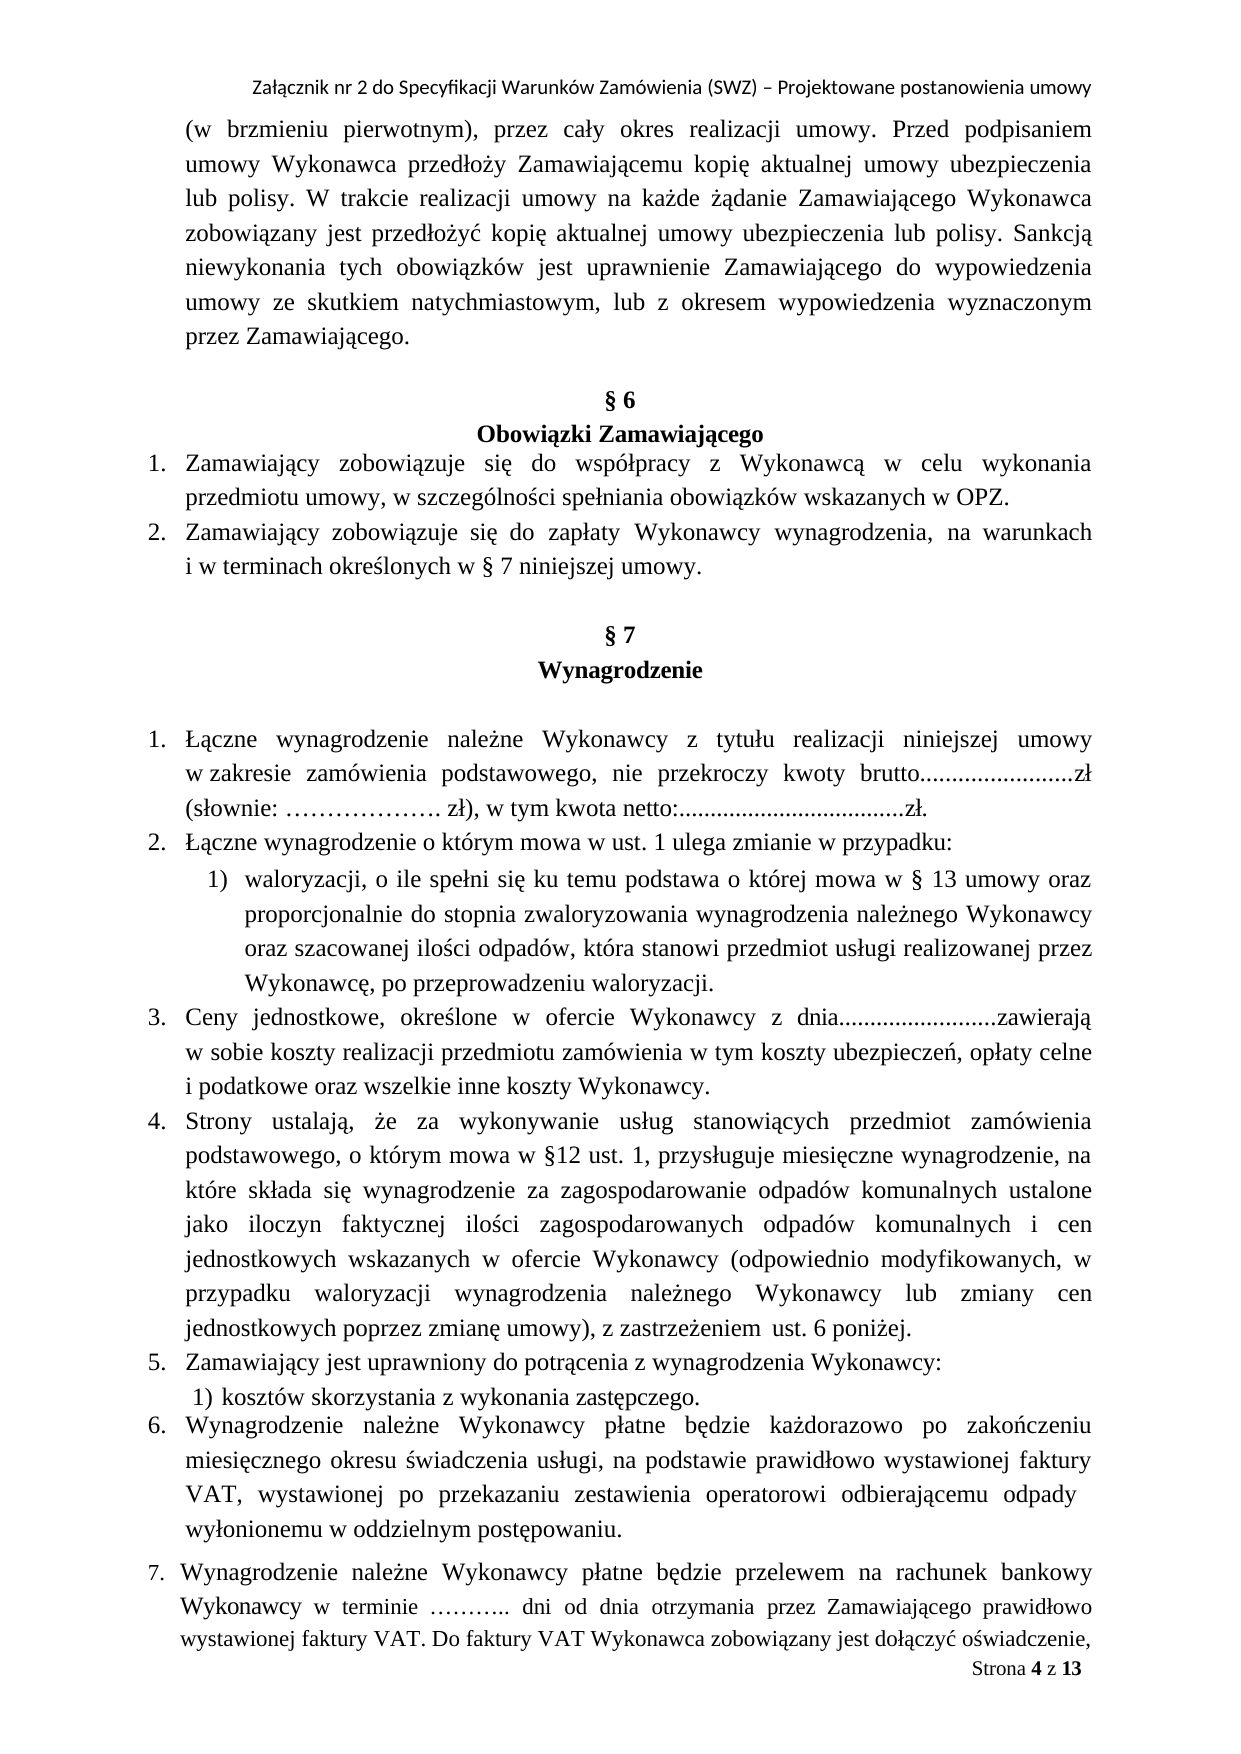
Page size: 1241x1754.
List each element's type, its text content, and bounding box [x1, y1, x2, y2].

text (słownie: ………………. zł), w tym kwota netto: zł. [185, 793, 1105, 821]
list Wynagrodzenie należne Wykonawcy płatne będzie każdorazowo po zakończeniu miesięcznego okresu świadczenia usługi, na podstawie prawidłowo wystawionej faktury VAT, wystawionej po przekazaniu zestawienia operatorowi odbierającemu odpady wyłonionemu w oddzielnym postępowaniu. [148, 1410, 1092, 1543]
text § 7 [168, 620, 1072, 649]
list Strony ustalają, że za wykonywanie usług stanowiących przedmiot zamówienia podstawowego, o którym mowa w §12 ust. 1, przysługuje miesięczne wynagrodzenie, na które składa się wynagrodzenie za zagospodarowanie odpadów komunalnych ustalone jako iloczyn faktycznej ilości zagospodarowanych odpadów komunalnych i cen jednostkowych wskazanych w ofercie Wykonawcy (odpowiednio modyfikowanych, w przypadku waloryzacji wynagrodzenia należnego Wykonawcy lub zmiany cen jednostkowych poprzez zmianę umowy), z zastrzeżeniem ust. 6 poniżej. [148, 1106, 1093, 1341]
text Wynagrodzenie [168, 655, 1072, 683]
text w sobie koszty realizacji przedmiotu zamówienia w tym koszty ubezpieczeń, opłaty celne i podatkowe oraz wszelkie inne koszty Wykonawcy. [185, 1037, 1093, 1100]
list Łączne wynagrodzenie o którym mowa w ust. 1 ulega zmianie w przypadku: [148, 827, 1105, 856]
list Zamawiający jest uprawniony do potrącenia z wynagrodzenia Wykonawcy: [148, 1347, 1105, 1376]
list Ceny jednostkowe, określone w ofercie Wykonawcy z dnia zawierają [148, 1002, 1105, 1031]
text Obowiązki Zamawiającego [168, 419, 1072, 448]
list Zamawiający zobowiązuje się do współpracy z Wykonawcą w celu wykonania przedmiotu umowy, w szczególności spełniania obowiązków wskazanych w OPZ. [148, 448, 1092, 511]
list Zamawiający zobowiązuje się do zapłaty Wykonawcy wynagrodzenia, na warunkach i w terminach określonych w § 7 niniejszej umowy. [148, 517, 1092, 580]
list kosztów skorzystania z wykonania zastępczego. [192, 1382, 1105, 1410]
text § 6 [168, 385, 1072, 413]
list waloryzacji, o ile spełni się ku temu podstawa o której mowa w § 13 umowy oraz proporcjonalnie do stopnia zwaloryzowania wynagrodzenia należnego Wykonawcy oraz szacowanej ilości odpadów, która stanowi przedmiot usługi realizowanej przez Wykonawcę, po przeprowadzeniu waloryzacji. [207, 864, 1093, 997]
list Łączne wynagrodzenie należne Wykonawcy z tytułu realizacji niniejszej umowy w zakresie zamówienia podstawowego, nie przekroczy kwoty brutto zł [148, 724, 1093, 787]
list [148, 114, 1093, 350]
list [148, 1557, 1093, 1652]
